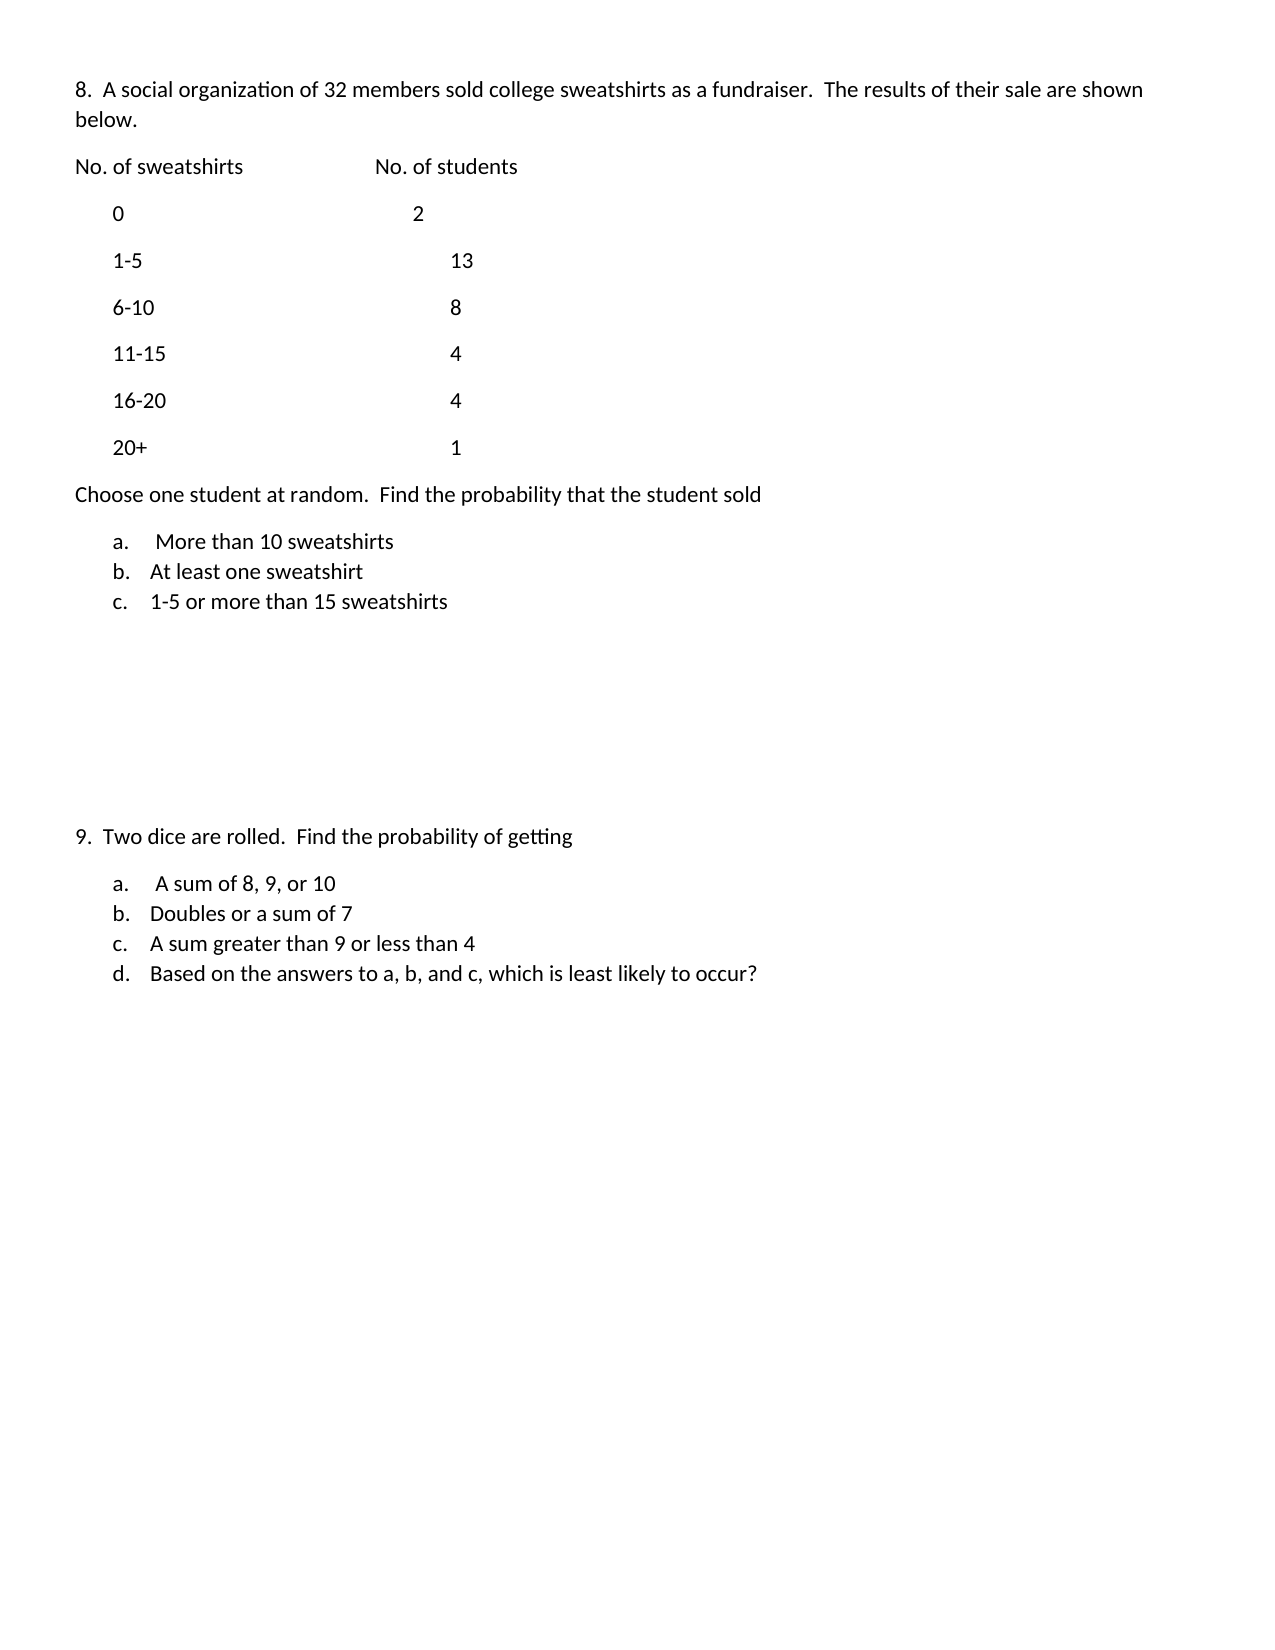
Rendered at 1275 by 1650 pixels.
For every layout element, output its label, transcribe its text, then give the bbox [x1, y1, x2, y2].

list Based on the answers to a, b, and c, which is least likely to occur? [112, 959, 1200, 987]
list 1-5 or more than 15 sweatshirts [112, 587, 1200, 616]
list At least one sweatshirt [112, 557, 1200, 585]
list More than 10 sweatshirts [112, 527, 1200, 555]
text 1-5 13 [112, 246, 1200, 274]
text 8. A social organization of 32 members sold college sweatshirts as a fundraiser. The results of their sale are shown below. [75, 75, 1200, 133]
text 6-10 8 [112, 293, 1200, 321]
text 9. Two dice are rolled. Find the probability of getting [75, 822, 1200, 850]
list A sum of 8, 9, or 10 [112, 869, 1200, 897]
text 20+ 1 [112, 433, 1200, 461]
list Doubles or a sum of 7 [112, 899, 1200, 927]
text 16-20 4 [112, 386, 1200, 414]
list A sum greater than 9 or less than 4 [112, 929, 1200, 957]
list 2 [112, 199, 1200, 227]
text No. of sweatshirts No. of students [75, 152, 1200, 180]
text Choose one student at random. Find the probability that the student sold [75, 480, 1200, 508]
text 11-15 4 [112, 339, 1200, 368]
